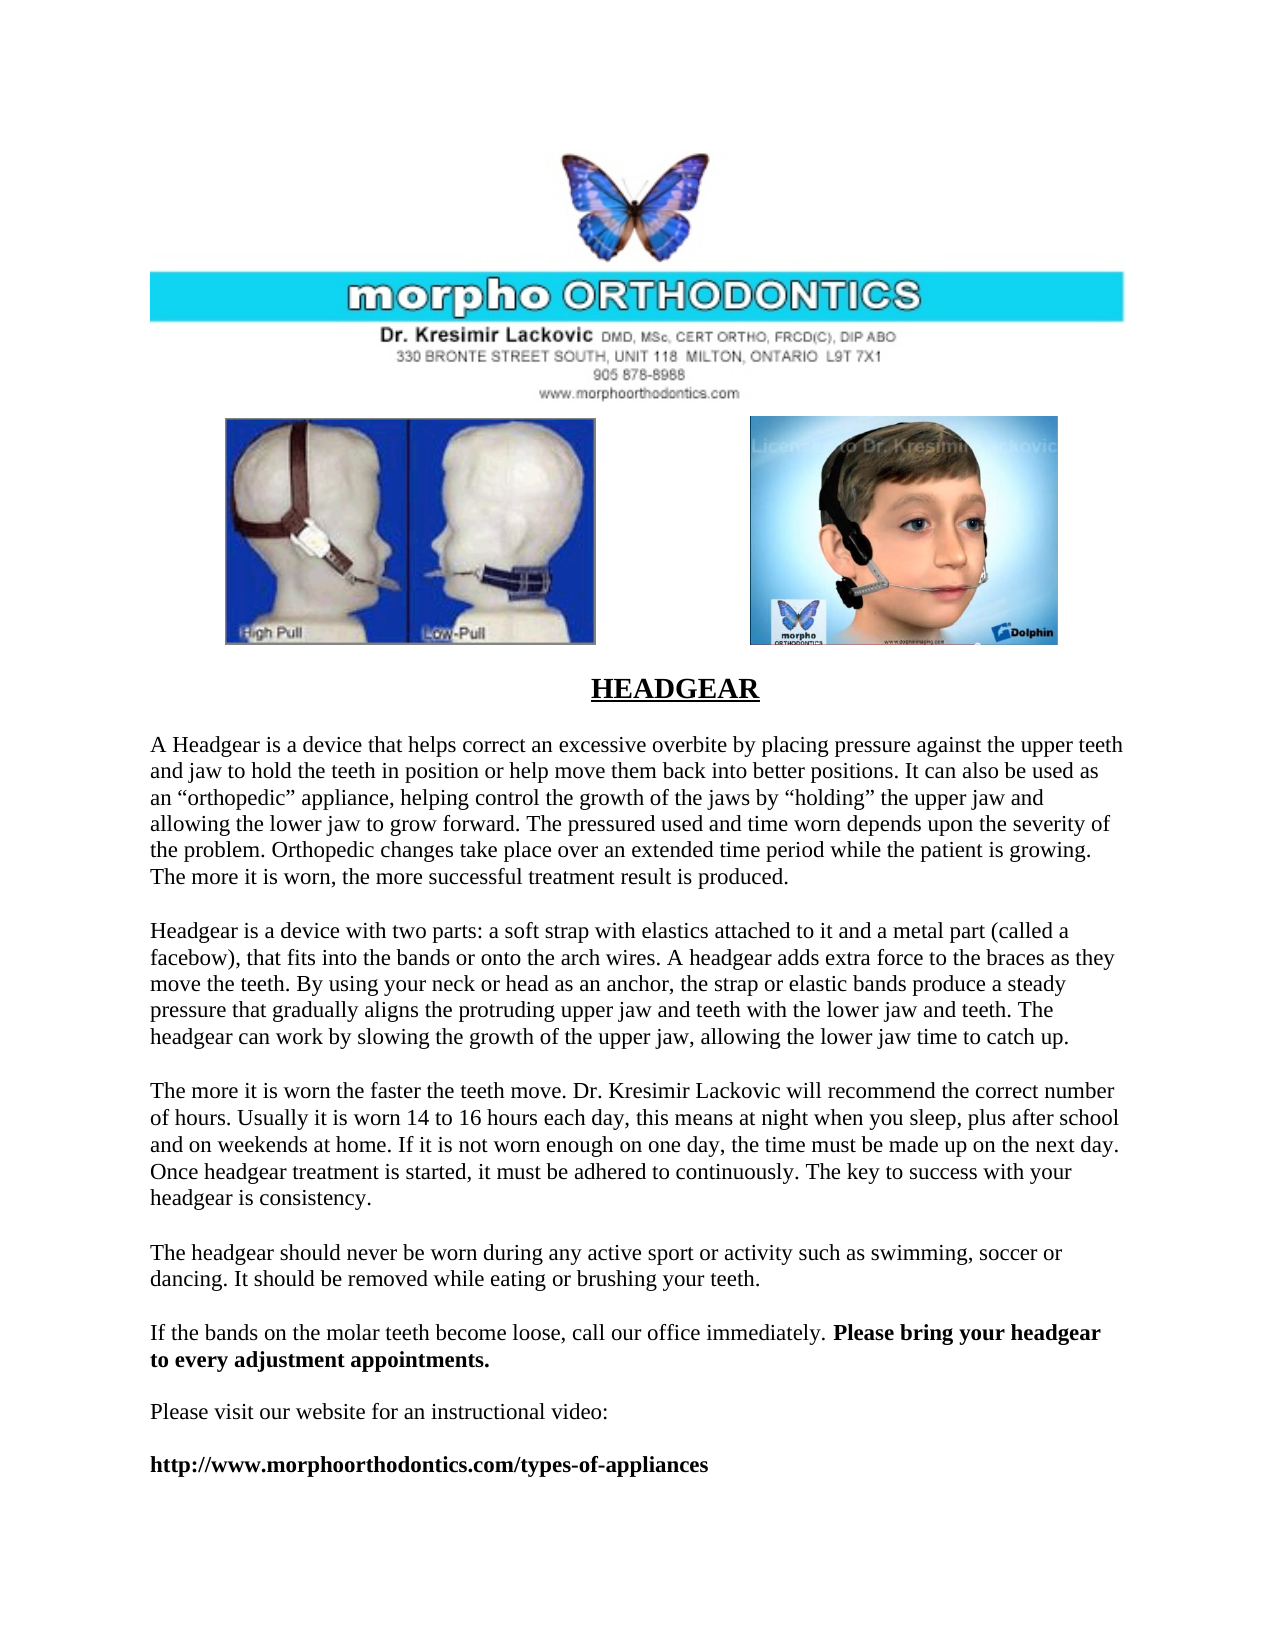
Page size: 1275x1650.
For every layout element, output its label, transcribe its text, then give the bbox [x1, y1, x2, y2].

picture [225, 418, 596, 645]
picture [150, 150, 1126, 645]
text HEADGEAR [150, 671, 1125, 705]
text The more it is worn the faster the teeth move. Dr. Kresimir Lackovic will recommend the correct number of hours. Usually it is worn 14 to 16 hours each day, this means at night when you sleep, plus after school and on weekends at home. If it is not worn enough on one day, the time must be made up on the next day. Once headgear treatment is started, it must be adhered to continuously. The key to success with your headgear is consistency. [150, 1077, 1125, 1211]
text Please visit our website for an instructional video: [150, 1398, 1125, 1425]
text Headgear is a device with two parts: a soft strap with elastics attached to it and a metal part (called a facebow), that fits into the bands or onto the arch wires. A headgear adds extra force to the braces as they move the teeth. By using your neck or head as an anchor, the strap or elastic bands produce a steady pressure that gradually aligns the protruding upper jaw and teeth with the lower jaw and teeth. The headgear can work by slowing the growth of the upper jaw, allowing the lower jaw time to catch up. [150, 917, 1125, 1049]
text The headgear should never be worn during any active sport or activity such as swimming, soccer or dancing. It should be removed while eating or brushing your teeth. [150, 1238, 1125, 1291]
text If the bands on the molar teeth become loose, call our office immediately. Please bring your headgear to every adjustment appointments. [150, 1319, 1125, 1372]
text http://www.morphoorthodontics.com/types-of-appliances [150, 1451, 1125, 1477]
text A Headgear is a device that helps correct an excessive overbite by placing pressure against the upper teeth and jaw to hold the teeth in position or help move them back into better positions. It can also be used as an “orthopedic” appliance, helping control the growth of the jaws by “holding” the upper jaw and allowing the lower jaw to grow forward. The pressured used and time worn depends upon the severity of the problem. Orthopedic changes take place over an extended time period while the patient is growing. The more it is worn, the more successful treatment result is produced. [150, 731, 1125, 889]
